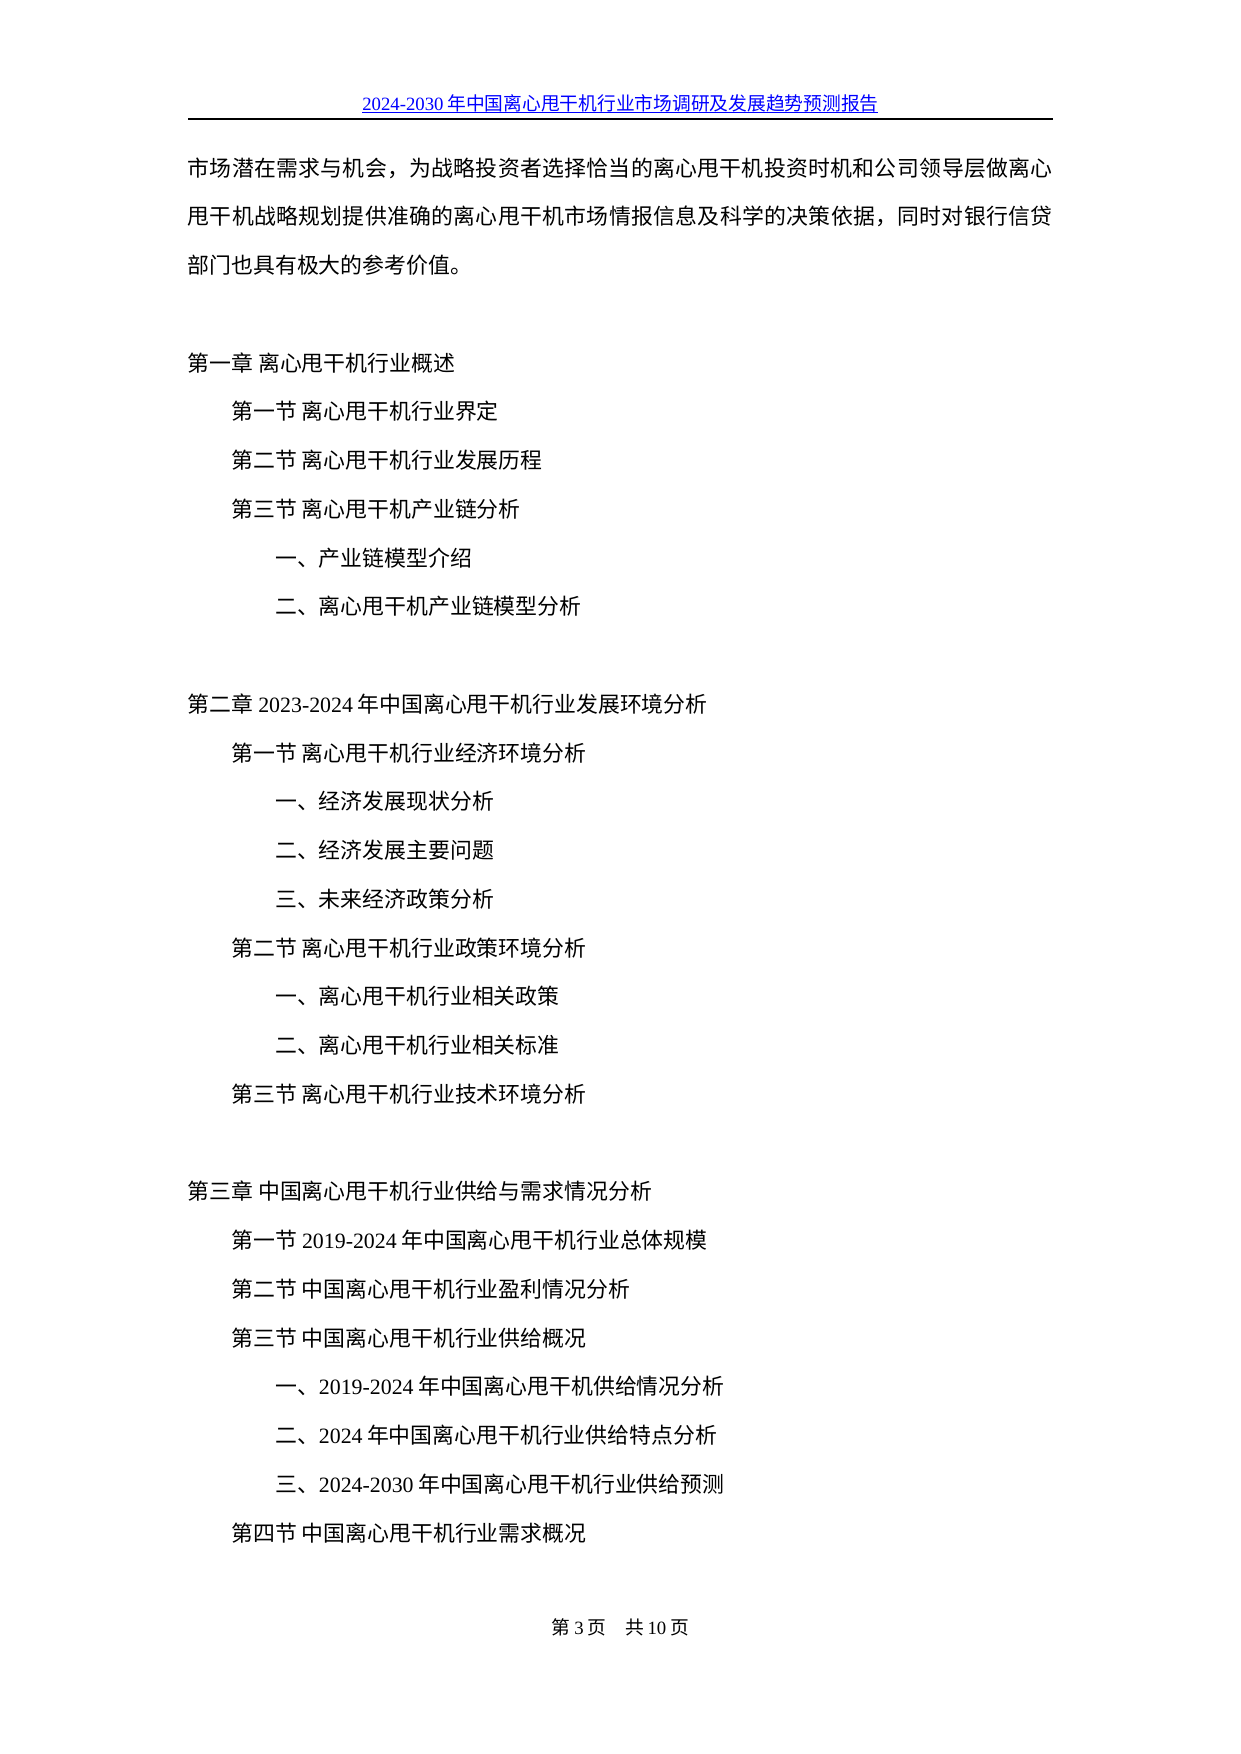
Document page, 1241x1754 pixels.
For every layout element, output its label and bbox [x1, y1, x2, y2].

text [187, 150, 1053, 1548]
